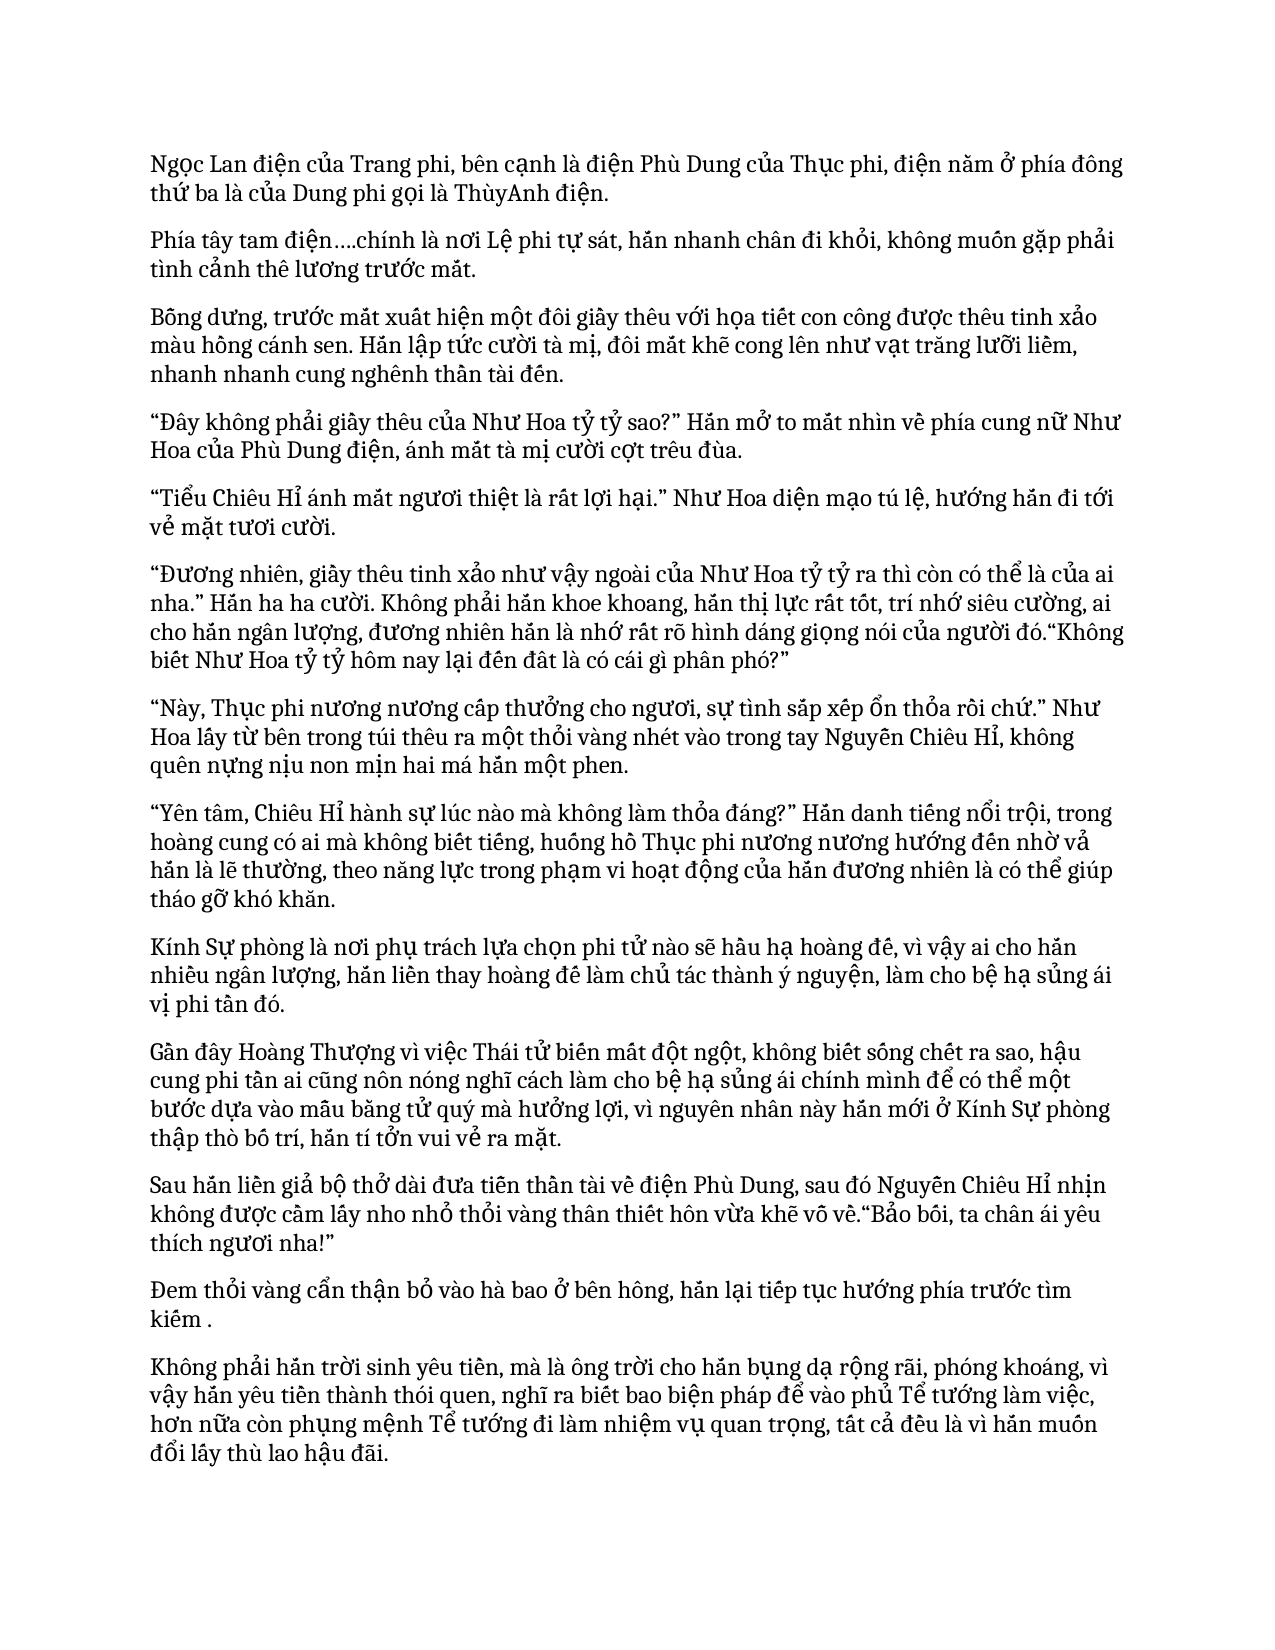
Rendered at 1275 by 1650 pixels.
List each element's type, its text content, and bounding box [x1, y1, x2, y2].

text “Yên tâm, Chiêu Hỉ hành sự lúc nào mà không làm thỏa đáng?” Hắn danh tiếng nổi trội, trong hoàng cung có ai mà không biết tiếng, huống hồ Thục phi nương nương hướng đến nhờ vả hắn là lẽ thường, theo năng lực trong phạm vi hoạt động của hắn đương nhiên là có thể giúp tháo gỡ khó khăn. [150, 799, 1125, 914]
text Bỗng dưng, trước mắt xuất hiện một đôi giầy thêu với họa tiết con công được thêu tinh xảo màu hồng cánh sen. Hắn lập tức cười tà mị, đôi mắt khẽ cong lên như vạt trăng lưỡi liềm, nhanh nhanh cung nghênh thần tài đến. [150, 302, 1125, 389]
text “Này, Thục phi nương nương cấp thưởng cho ngươi, sự tình sắp xếp ổn thỏa rồi chứ.” Như Hoa lấy từ bên trong túi thêu ra một thỏi vàng nhét vào trong tay Nguyễn Chiêu Hỉ, không quên nựng nịu non mịn hai má hắn một phen. [150, 694, 1125, 780]
text Kính Sự phòng là nơi phụ trách lựa chọn phi tử nào sẽ hầu hạ hoàng đế, vì vậy ai cho hắn nhiều ngân lượng, hắn liền thay hoàng đế làm chủ tác thành ý nguyện, làm cho bệ hạ sủng ái vị phi tần đó. [150, 932, 1125, 1019]
text “Đây không phải giầy thêu của Như Hoa tỷ tỷ sao?” Hắn mở to mắt nhìn về phía cung nữ Như Hoa của Phù Dung điện, ánh mắt tà mị cười cợt trêu đùa. [150, 407, 1125, 465]
text Đem thỏi vàng cẩn thận bỏ vào hà bao ở bên hông, hắn lại tiếp tục hướng phía trước tìm kiếm . [150, 1276, 1125, 1334]
text “Tiểu Chiêu Hỉ ánh mắt ngươi thiệt là rất lợi hại.” Như Hoa diện mạo tú lệ, hướng hắn đi tới vẻ mặt tươi cười. [150, 484, 1125, 541]
text Phía tây tam điện….chính là nơi Lệ phi tự sát, hắn nhanh chân đi khỏi, không muốn gặp phải tình cảnh thê lương trước mắt. [150, 226, 1125, 284]
text Sau hắn liền giả bộ thở dài đưa tiễn thần tài về điện Phù Dung, sau đó Nguyễn Chiêu Hỉ nhịn không được cầm lấy nho nhỏ thỏi vàng thân thiết hôn vừa khẽ vỗ về.“Bảo bối, ta chân ái yêu thích ngươi nha!” [150, 1171, 1125, 1257]
text Không phải hắn trời sinh yêu tiền, mà là ông trời cho hắn bụng dạ rộng rãi, phóng khoáng, vì vậy hắn yêu tiền thành thói quen, nghĩ ra biết bao biện pháp để vào phủ Tể tướng làm việc, hơn nữa còn phụng mệnh Tể tướng đi làm nhiệm vụ quan trọng, tất cả đều là vì hắn muốn đổi lấy thù lao hậu đãi. [150, 1352, 1125, 1467]
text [150, 150, 1125, 207]
text “Đương nhiên, giầy thêu tinh xảo như vậy ngoài của Như Hoa tỷ tỷ ra thì còn có thể là của ai nha.” Hắn ha ha cười. Không phải hắn khoe khoang, hắn thị lực rất tốt, trí nhớ siêu cường, ai cho hắn ngân lượng, đương nhiên hắn là nhớ rất rõ hình dáng giọng nói của người đó.“Không biết Như Hoa tỷ tỷ hôm nay lại đến đât là có cái gì phân phó?” [150, 560, 1125, 675]
text Gần đây Hoàng Thượng vì việc Thái tử biến mất đột ngột, không biết sống chết ra sao, hậu cung phi tần ai cũng nôn nóng nghĩ cách làm cho bệ hạ sủng ái chính mình để có thể một bước dựa vào mẫu bằng tử quý mà hưởng lợi, vì nguyên nhân này hắn mới ở Kính Sự phòng thập thò bố trí, hắn tí tởn vui vẻ ra mặt. [150, 1037, 1125, 1152]
